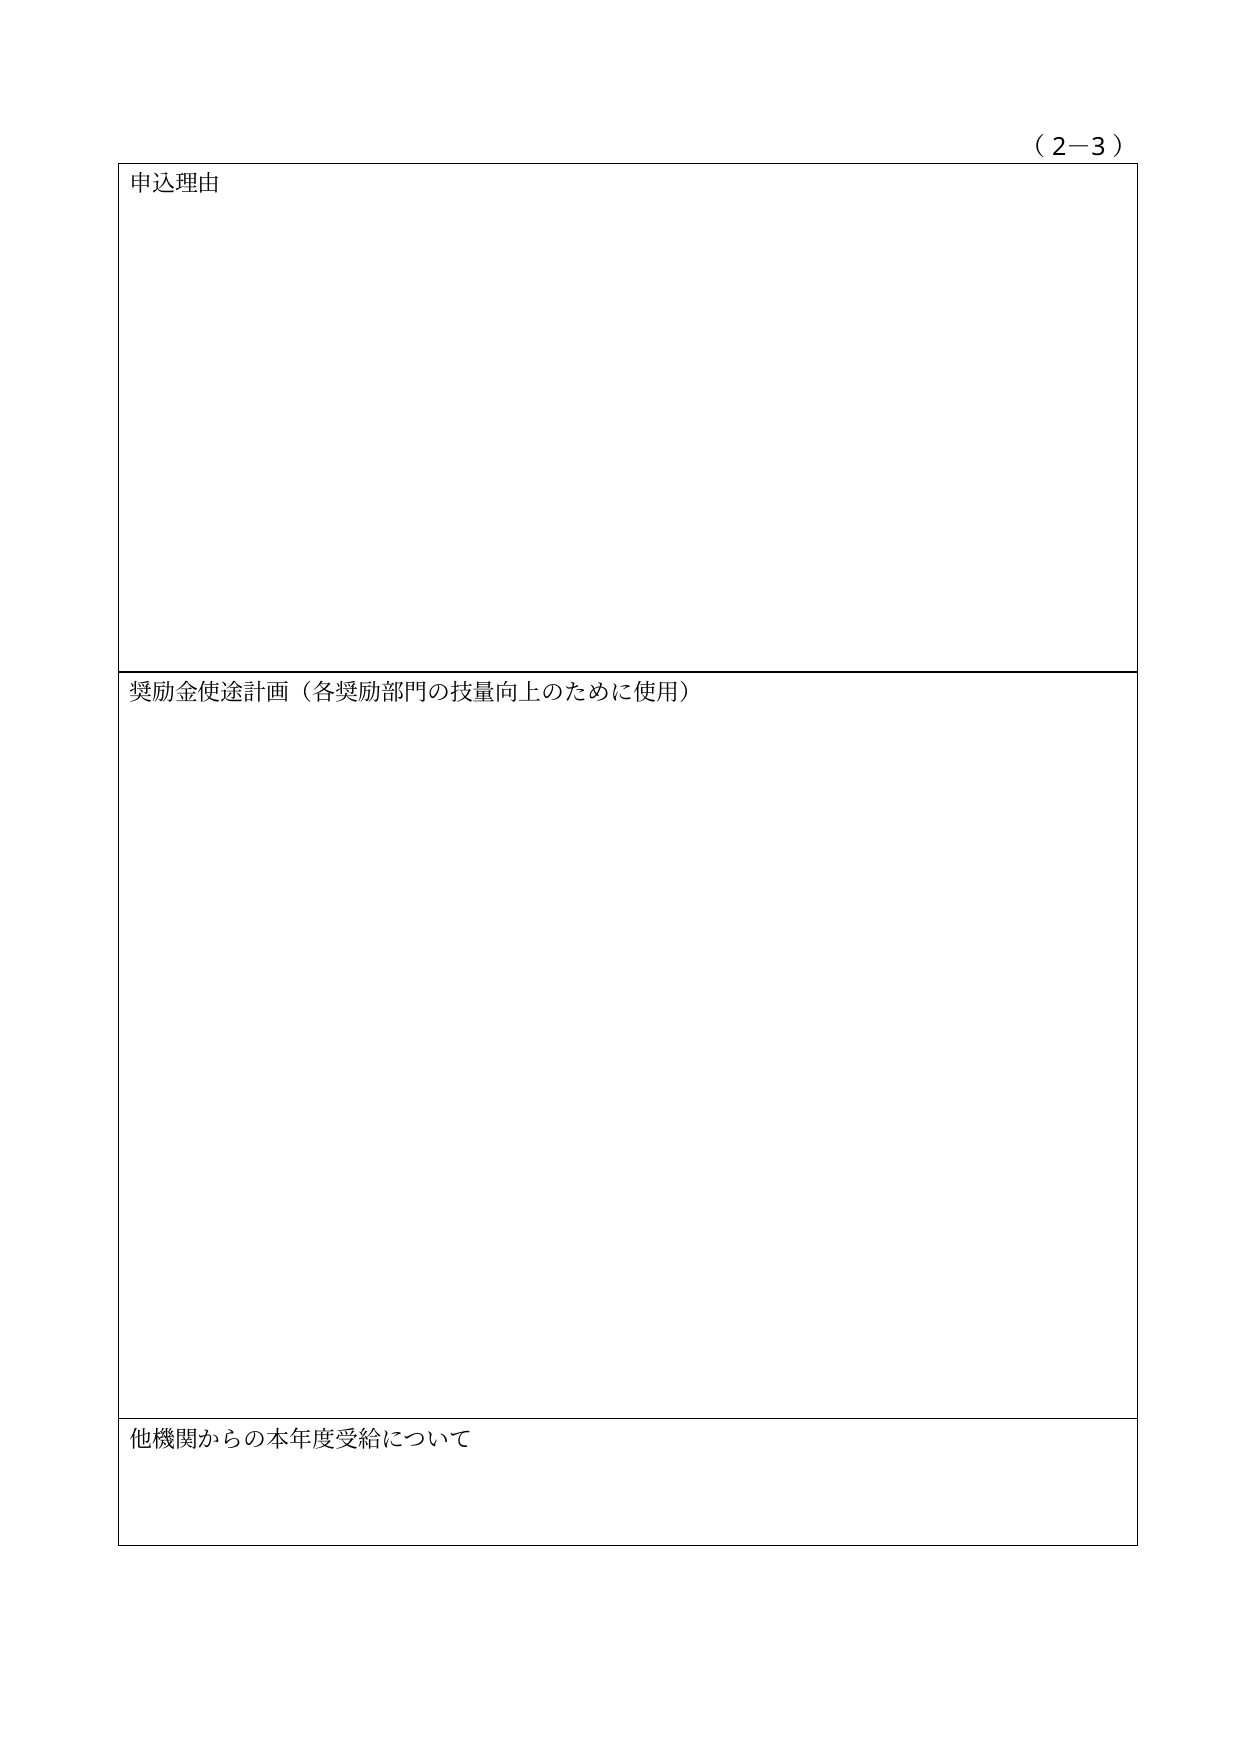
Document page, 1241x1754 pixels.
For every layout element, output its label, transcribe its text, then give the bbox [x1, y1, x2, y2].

table_header 申込理由 [119, 164, 1137, 671]
text （ 2－3 ） [118, 126, 1137, 162]
table_cell 奨励金使途計画（各奨励部門の技量向上のために使用） [119, 673, 1137, 1418]
table_cell 他機関からの本年度受給について [119, 1419, 1137, 1544]
